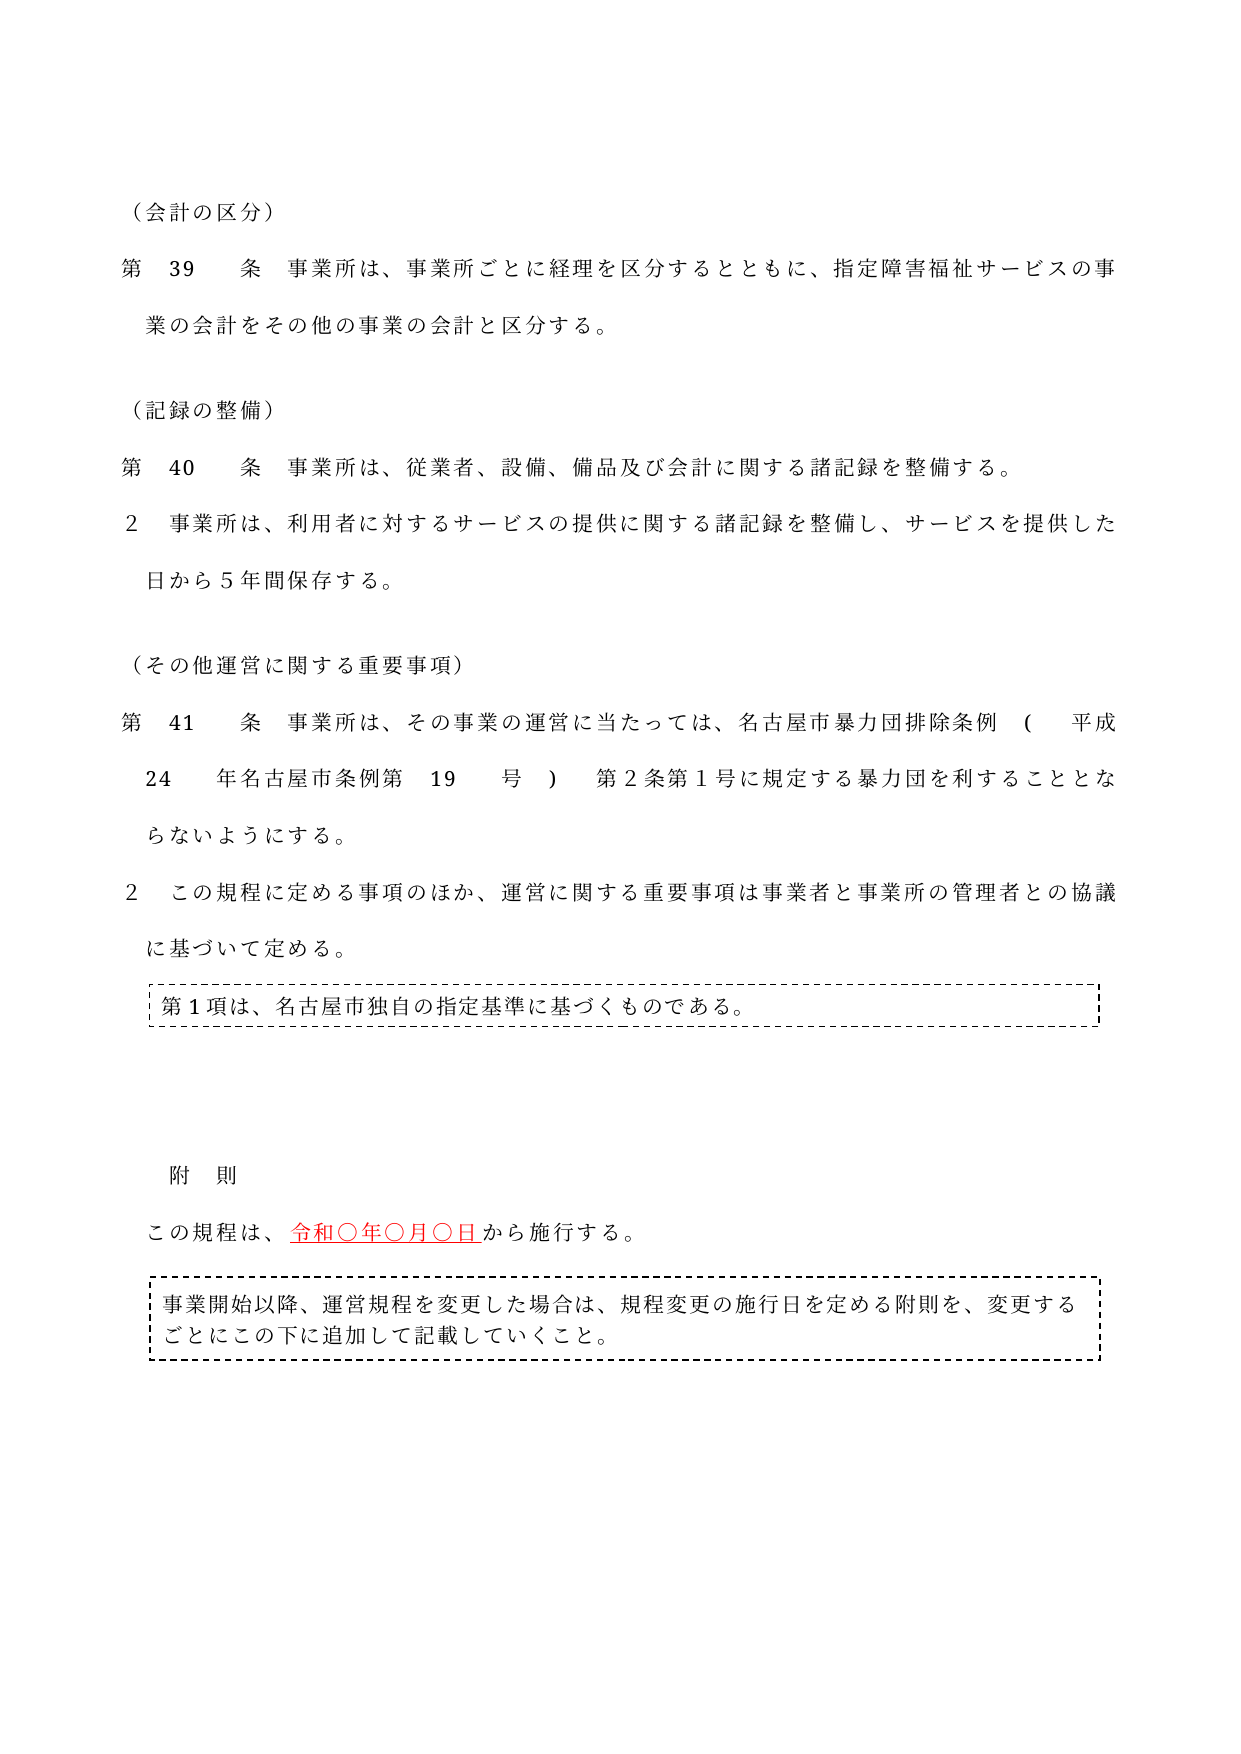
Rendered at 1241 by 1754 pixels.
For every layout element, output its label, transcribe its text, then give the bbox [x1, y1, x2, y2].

text 附 則 [121, 1146, 1119, 1203]
text 第39条 事業所は、事業所ごとに経理を区分するとともに、指定障害福祉サービスの事業の会計をその他の事業の会計と区分する。 [121, 239, 1119, 353]
text ２ この規程に定める事項のほか、運営に関する重要事項は事業者と事業所の管理者との協議に基づいて定める。 [121, 863, 1119, 976]
text （会計の区分） [121, 183, 1119, 239]
text ２ 事業所は、利用者に対するサービスの提供に関する諸記録を整備し、サービスを提供した日から５年間保存する。 [121, 494, 1119, 608]
text 第41条 事業所は、その事業の運営に当たっては、名古屋市暴力団排除条例(平成24年名古屋市条例第19号)第２条第１号に規定する暴力団を利することとならないようにする。 [121, 693, 1119, 863]
text この規程は、令和○年○月○日から施行する。 [121, 1203, 1119, 1259]
text （その他運営に関する重要事項） [121, 636, 1119, 693]
text （記録の整備） [121, 381, 1119, 438]
text 第40条 事業所は、従業者、設備、備品及び会計に関する諸記録を整備する。 [121, 438, 1119, 494]
